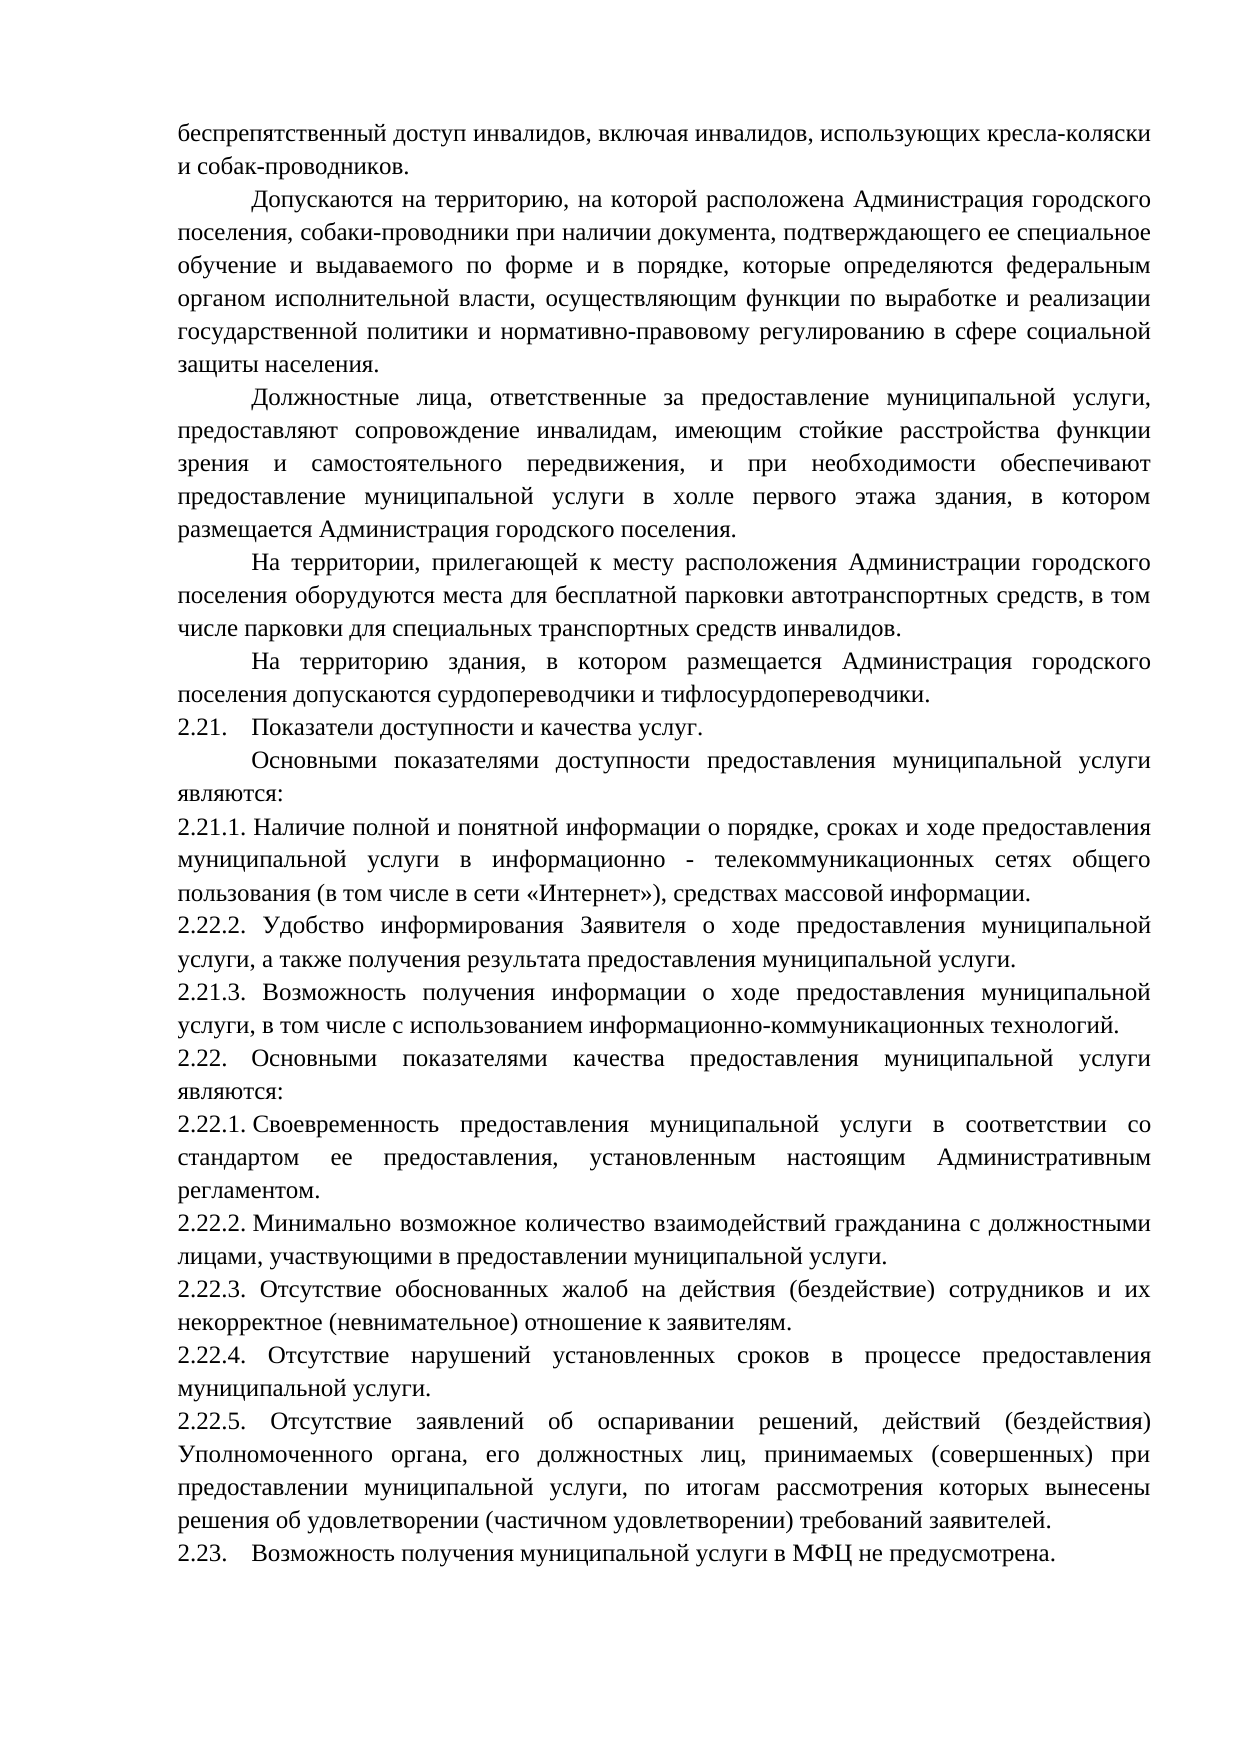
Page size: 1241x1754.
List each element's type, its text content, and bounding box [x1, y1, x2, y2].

text 2.21.3. Возможность получения информации о ходе предоставления муниципальной услуги, в том числе с использованием информационно-коммуникационных технологий. [177, 977, 1152, 1038]
text 2.22.4. Отсутствие нарушений установленных сроков в процессе предоставления муниципальной услуги. [177, 1340, 1152, 1402]
text Должностные лица, ответственные за предоставление муниципальной услуги, предоставляют сопровождение инвалидам, имеющим стойкие расстройства функции зрения и самостоятельного передвижения, и при необходимости обеспечивают предоставление муниципальной услуги в холле первого этажа здания, в котором размещается Администрация городского поселения. [177, 382, 1152, 543]
list Показатели доступности и качества услуг. [177, 712, 1152, 741]
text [177, 118, 1152, 180]
text 2.21.1. Наличие полной и понятной информации о порядке, сроках и ходе предоставления муниципальной услуги в информационно - телекоммуникационных сетях общего пользования (в том числе в сети «Интернет»), средствах массовой информации. [177, 812, 1152, 906]
text 2.22.5. Отсутствие заявлений об оспаривании решений, действий (бездействия) Уполномоченного органа, его должностных лиц, принимаемых (совершенных) при предоставлении муниципальной услуги, по итогам рассмотрения которых вынесены решения об удовлетворении (частичном удовлетворении) требований заявителей. [177, 1406, 1152, 1534]
list Возможность получения муниципальной услуги в МФЦ не предусмотрена. [177, 1538, 1152, 1567]
text На территорию здания, в котором размещается Администрация городского поселения допускаются сурдопереводчики и тифлосурдопереводчики. [177, 646, 1152, 708]
text На территории, прилегающей к месту расположения Администрации городского поселения оборудуются места для бесплатной парковки автотранспортных средств, в том числе парковки для специальных транспортных средств инвалидов. [177, 547, 1152, 642]
text 2.22.2. Удобство информирования Заявителя о ходе предоставления муниципальной услуги, а также получения результата предоставления муниципальной услуги. [177, 911, 1152, 972]
list Основными показателями качества предоставления муниципальной услуги являются: [177, 1043, 1152, 1104]
text Допускаются на территорию, на которой расположена Администрация городского поселения, собаки-проводники при наличии документа, подтверждающего ее специальное обучение и выдаваемого по форме и в порядке, которые определяются федеральным органом исполнительной власти, осуществляющим функции по выработке и реализации государственной политики и нормативно-правовому регулированию в сфере социальной защиты населения. [177, 184, 1152, 378]
text Основными показателями доступности предоставления муниципальной услуги являются: [177, 746, 1152, 807]
text 2.22.3. Отсутствие обоснованных жалоб на действия (бездействие) сотрудников и их некорректное (невнимательное) отношение к заявителям. [177, 1274, 1152, 1336]
text 2.22.1. Своевременность предоставления муниципальной услуги в соответствии со стандартом ее предоставления, установленным настоящим Административным регламентом. [177, 1109, 1152, 1203]
text 2.22.2. Минимально возможное количество взаимодействий гражданина с должностными лицами, участвующими в предоставлении муниципальной услуги. [177, 1208, 1152, 1269]
